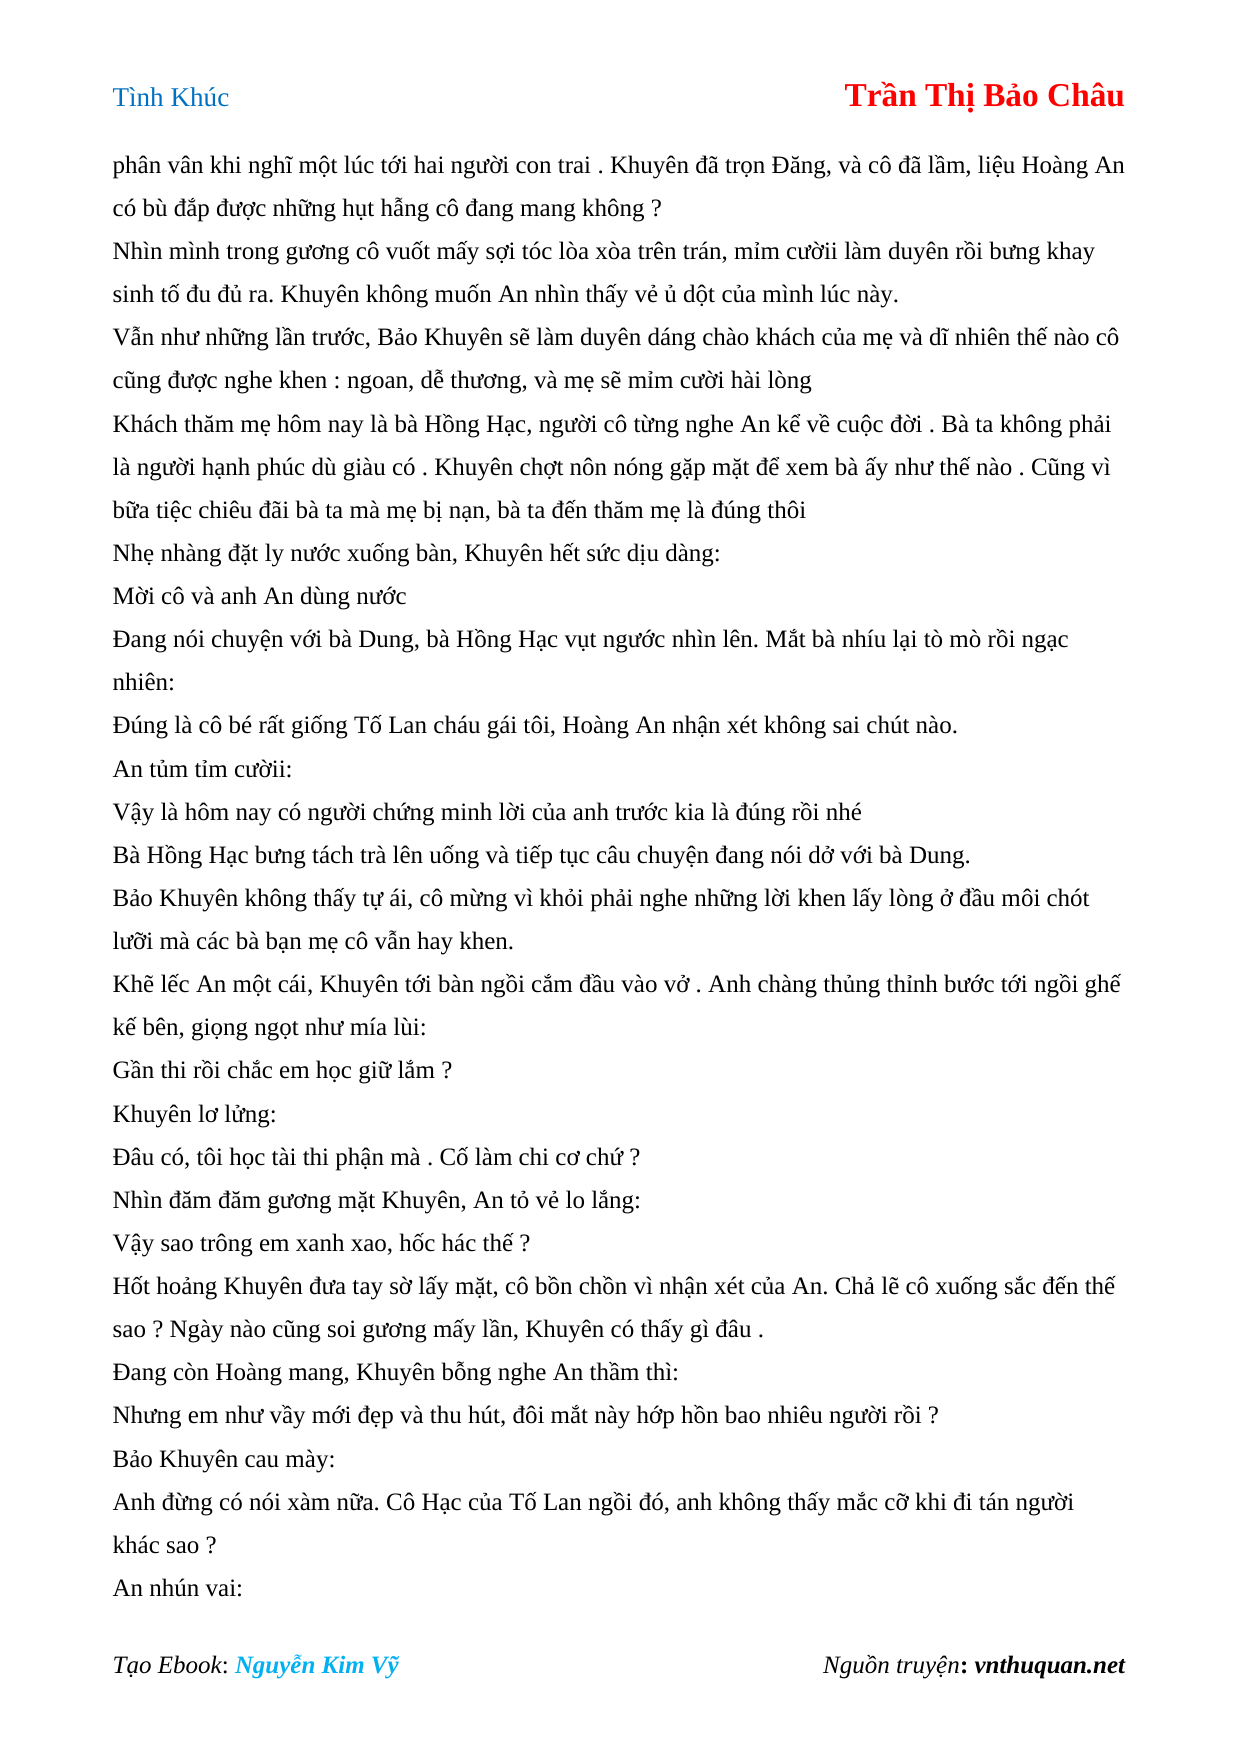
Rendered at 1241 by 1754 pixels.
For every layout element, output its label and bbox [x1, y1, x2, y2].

text [112, 150, 1128, 1602]
